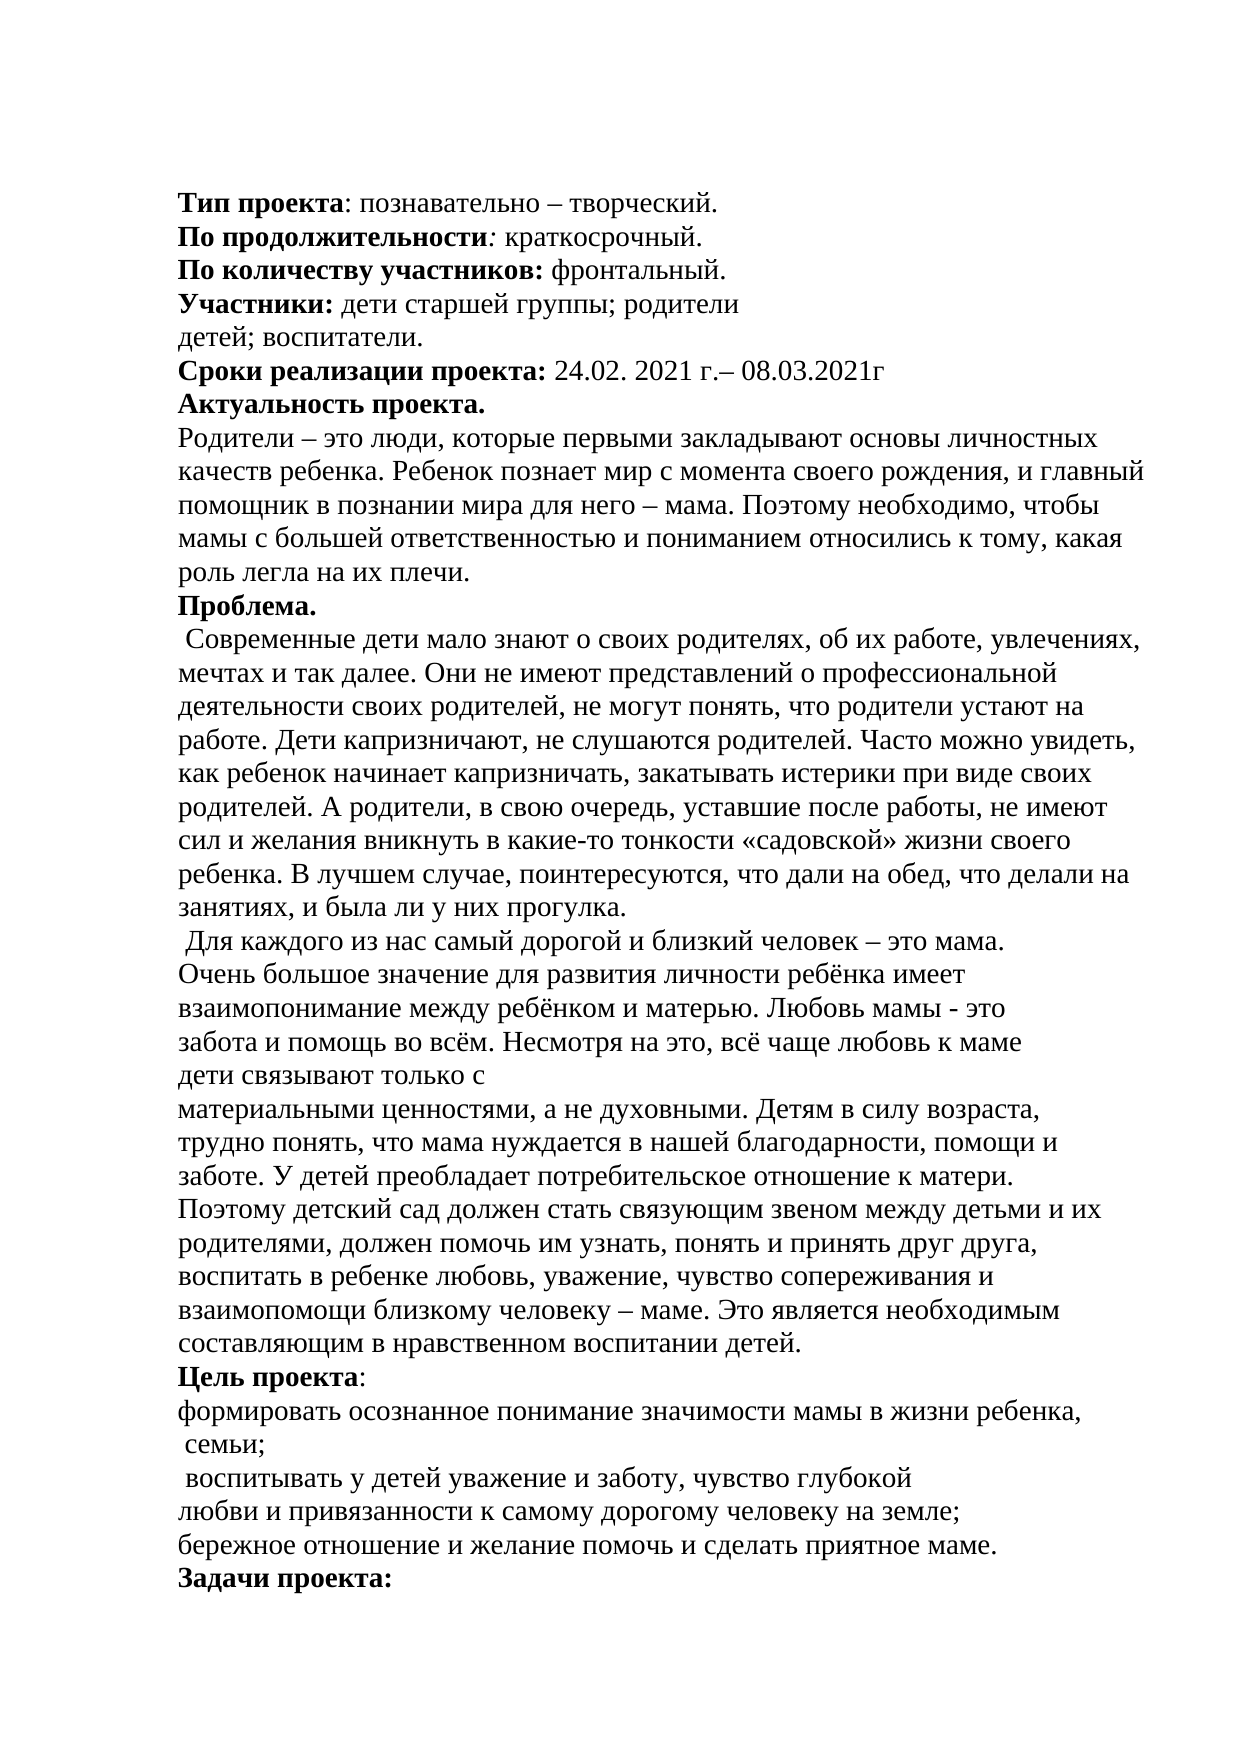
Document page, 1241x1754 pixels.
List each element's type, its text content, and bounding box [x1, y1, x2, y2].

text Задачи проекта: [177, 1560, 1152, 1594]
text Проблема. [177, 588, 1152, 621]
text Для каждого из нас самый дорогой и близкий человек – это мама. Очень большое значение для развития личности ребёнка имеет взаимопонимание между ребёнком и матерью. Любовь мамы - это забота и помощь во всём. Несмотря на это, всё чаще любовь к маме дети связывают только с [178, 923, 1085, 1091]
text Поэтому детский сад должен стать связующим звеном между детьми и их родителями, должен помочь им узнать, понять и принять друг друга, воспитать в ребенке любовь, уважение, чувство сопереживания и взаимопомощи близкому человеку – маме. Это является необходимым составляющим в нравственном воспитании детей. [177, 1191, 1143, 1359]
text Тип проекта: познавательно – творческий. [177, 185, 1152, 219]
text Цель проекта: [177, 1359, 1152, 1393]
text Участники: дети старшей группы; родители детей; воспитатели. [177, 286, 989, 353]
text Современные дети мало знают о своих родителях, об их работе, увлечениях, мечтах и так далее. Они не имеют представлений о профессиональной деятельности своих родителей, не могут понять, что родители устают на работе. Дети капризничают, не слушаются родителей. Часто можно увидеть, как ребенок начинает капризничать, закатывать истерики при виде своих родителей. А родители, в свою очередь, уставшие после работы, не имеют сил и желания вникнуть в какие-то тонкости «садовской» жизни своего ребенка. В лучшем случае, поинтересуются, что дали на обед, что делали на занятиях, и была ли у них прогулка. [178, 621, 1152, 923]
text Сроки реализации проекта: 24.02. 2021 г.– 08.03.2021г [177, 353, 1152, 386]
text Актуальность проекта. [177, 386, 1152, 420]
text формировать осознанное понимание значимости мамы в жизни ребенка, семьи; [177, 1393, 1152, 1460]
text Родители – это люди, которые первыми закладывают основы личностных качеств ребенка. Ребенок познает мир с момента своего рождения, и главный помощник в познании мира для него – мама. Поэтому необходимо, чтобы мамы с большей ответственностью и пониманием относились к тому, какая роль легла на их плечи. [177, 420, 1149, 588]
text материальными ценностями, а не духовными. Детям в силу возраста, трудно понять, что мама нуждается в нашей благодарности, помощи и заботе. У детей преобладает потребительское отношение к матери. [177, 1091, 1108, 1191]
text По количеству участников: фронтальный. [177, 252, 1152, 286]
text По продолжительности: краткосрочный. [177, 219, 1152, 252]
text воспитывать у детей уважение и заботу, чувство глубокой любви и привязанности к самому дорогому человеку на земле; [178, 1460, 995, 1527]
text бережное отношение и желание помочь и сделать приятное маме. [177, 1527, 1152, 1560]
